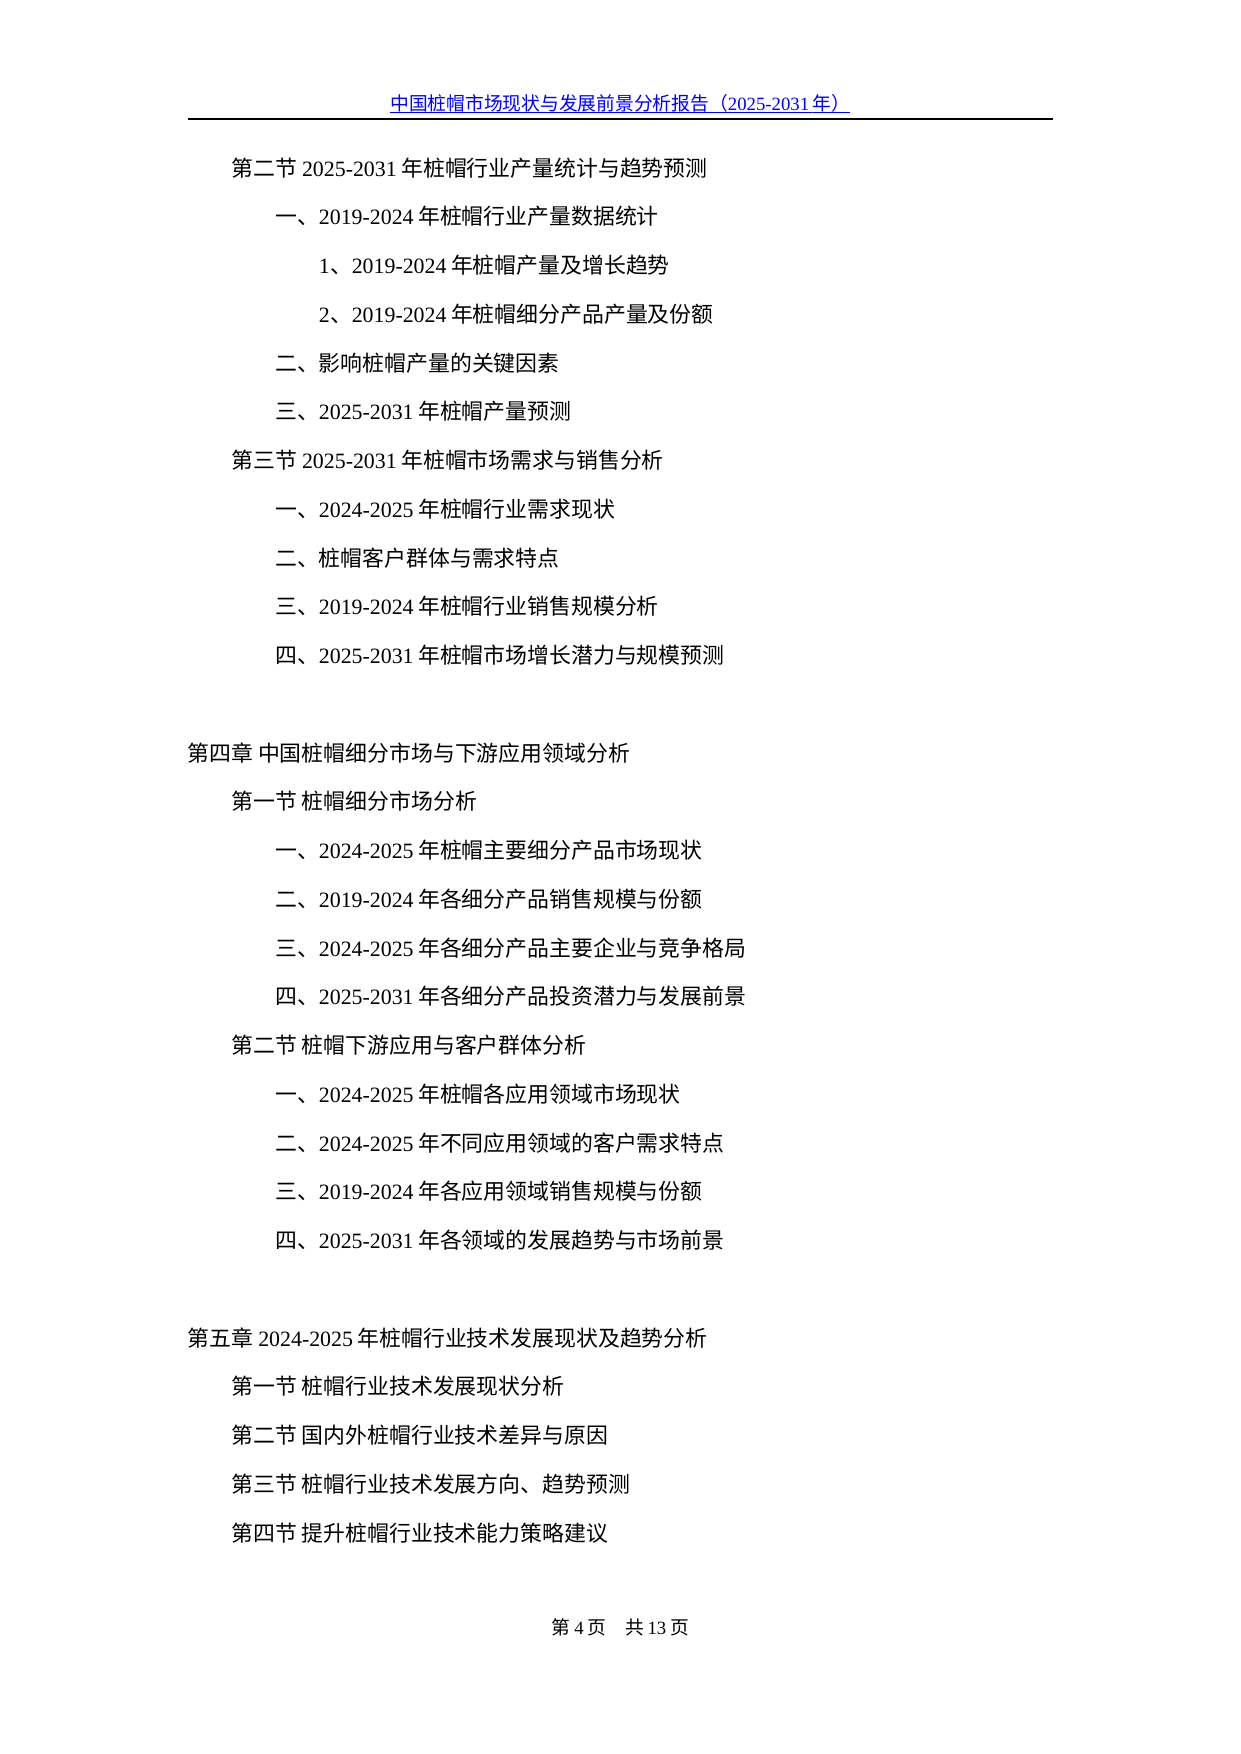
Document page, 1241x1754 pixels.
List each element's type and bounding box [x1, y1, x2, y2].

text [187, 150, 1053, 1548]
